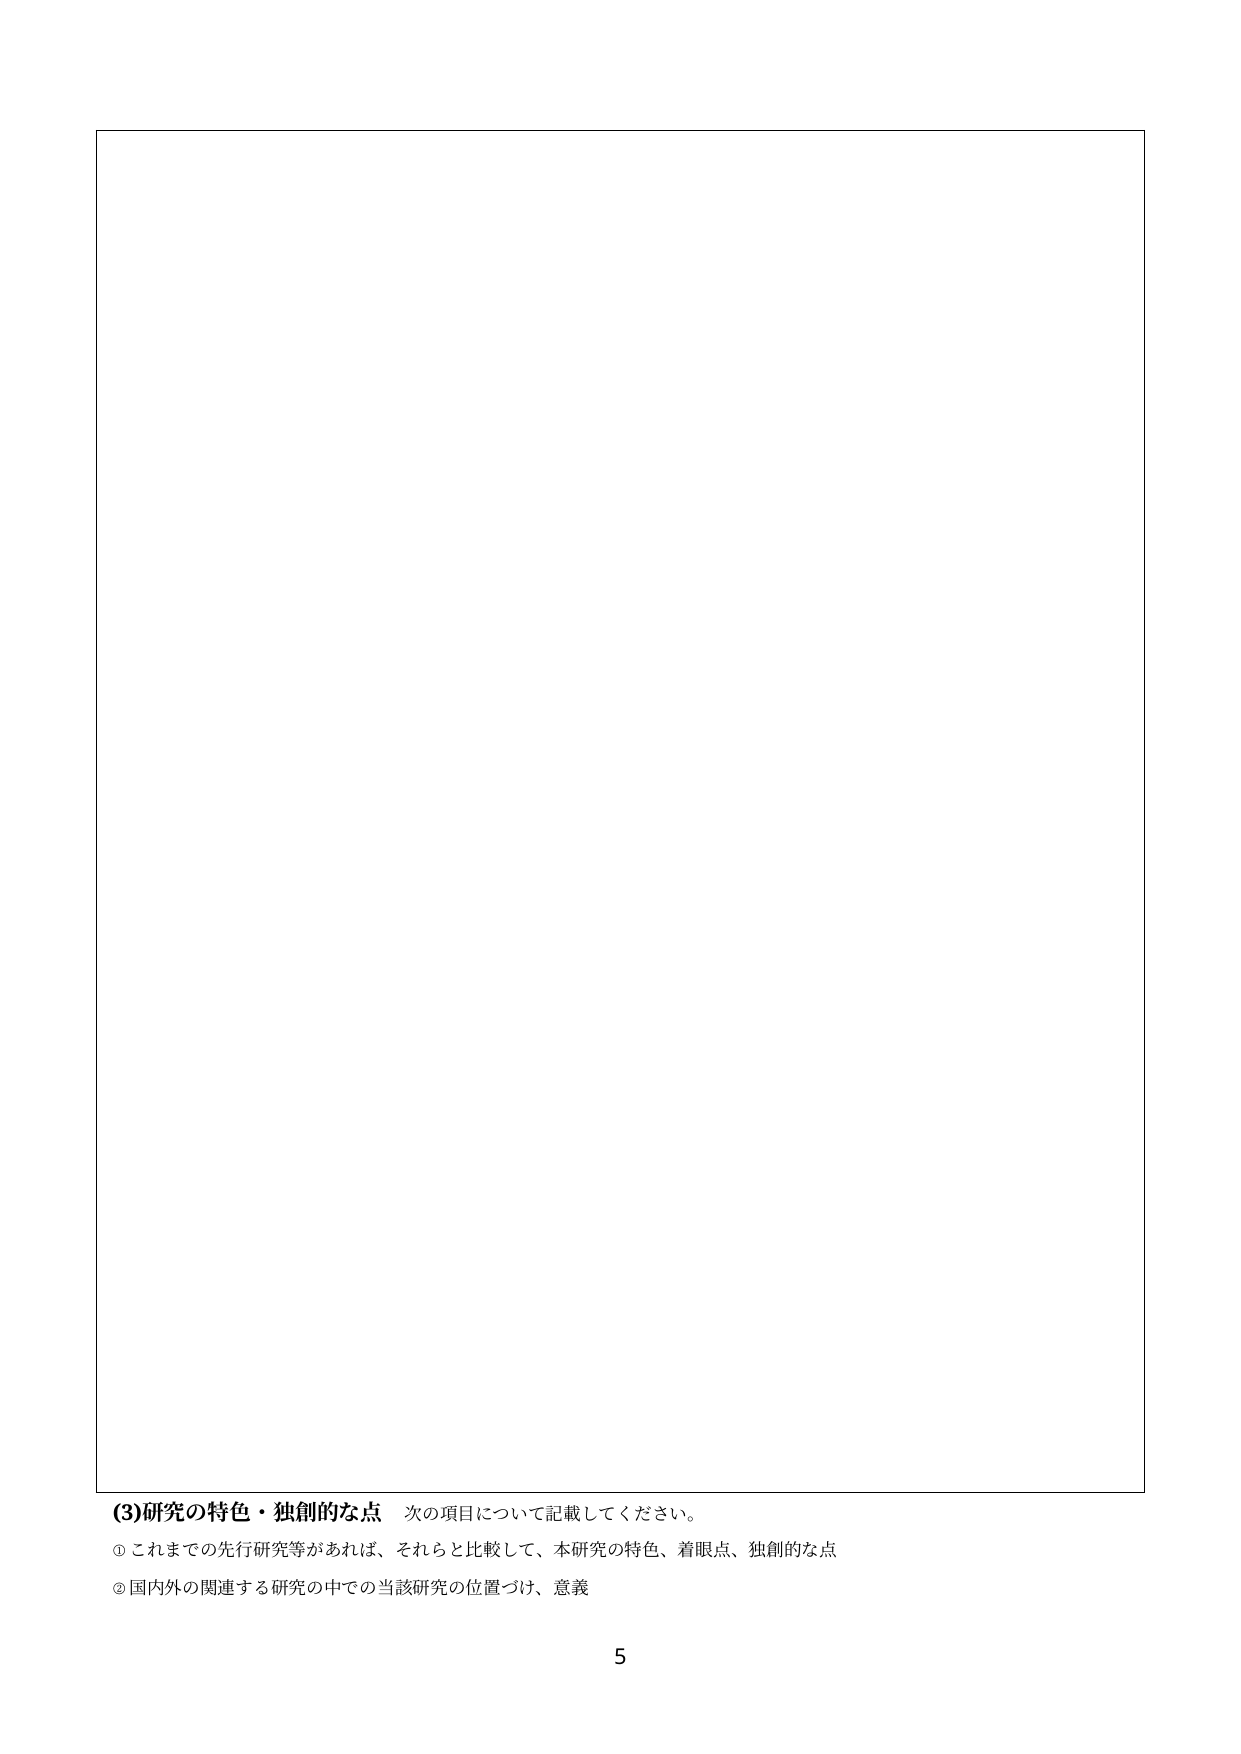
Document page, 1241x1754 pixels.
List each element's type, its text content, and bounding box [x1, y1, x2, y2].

text (3)研究の特色・独創的な点 次の項目について記載してください。 [112, 1493, 1128, 1530]
text ②国内外の関連する研究の中での当該研究の位置づけ、意義 [112, 1568, 1128, 1605]
text ①これまでの先行研究等があれば、それらと比較して、本研究の特色、着眼点、独創的な点 [112, 1530, 1128, 1568]
table_header [97, 131, 1144, 1492]
